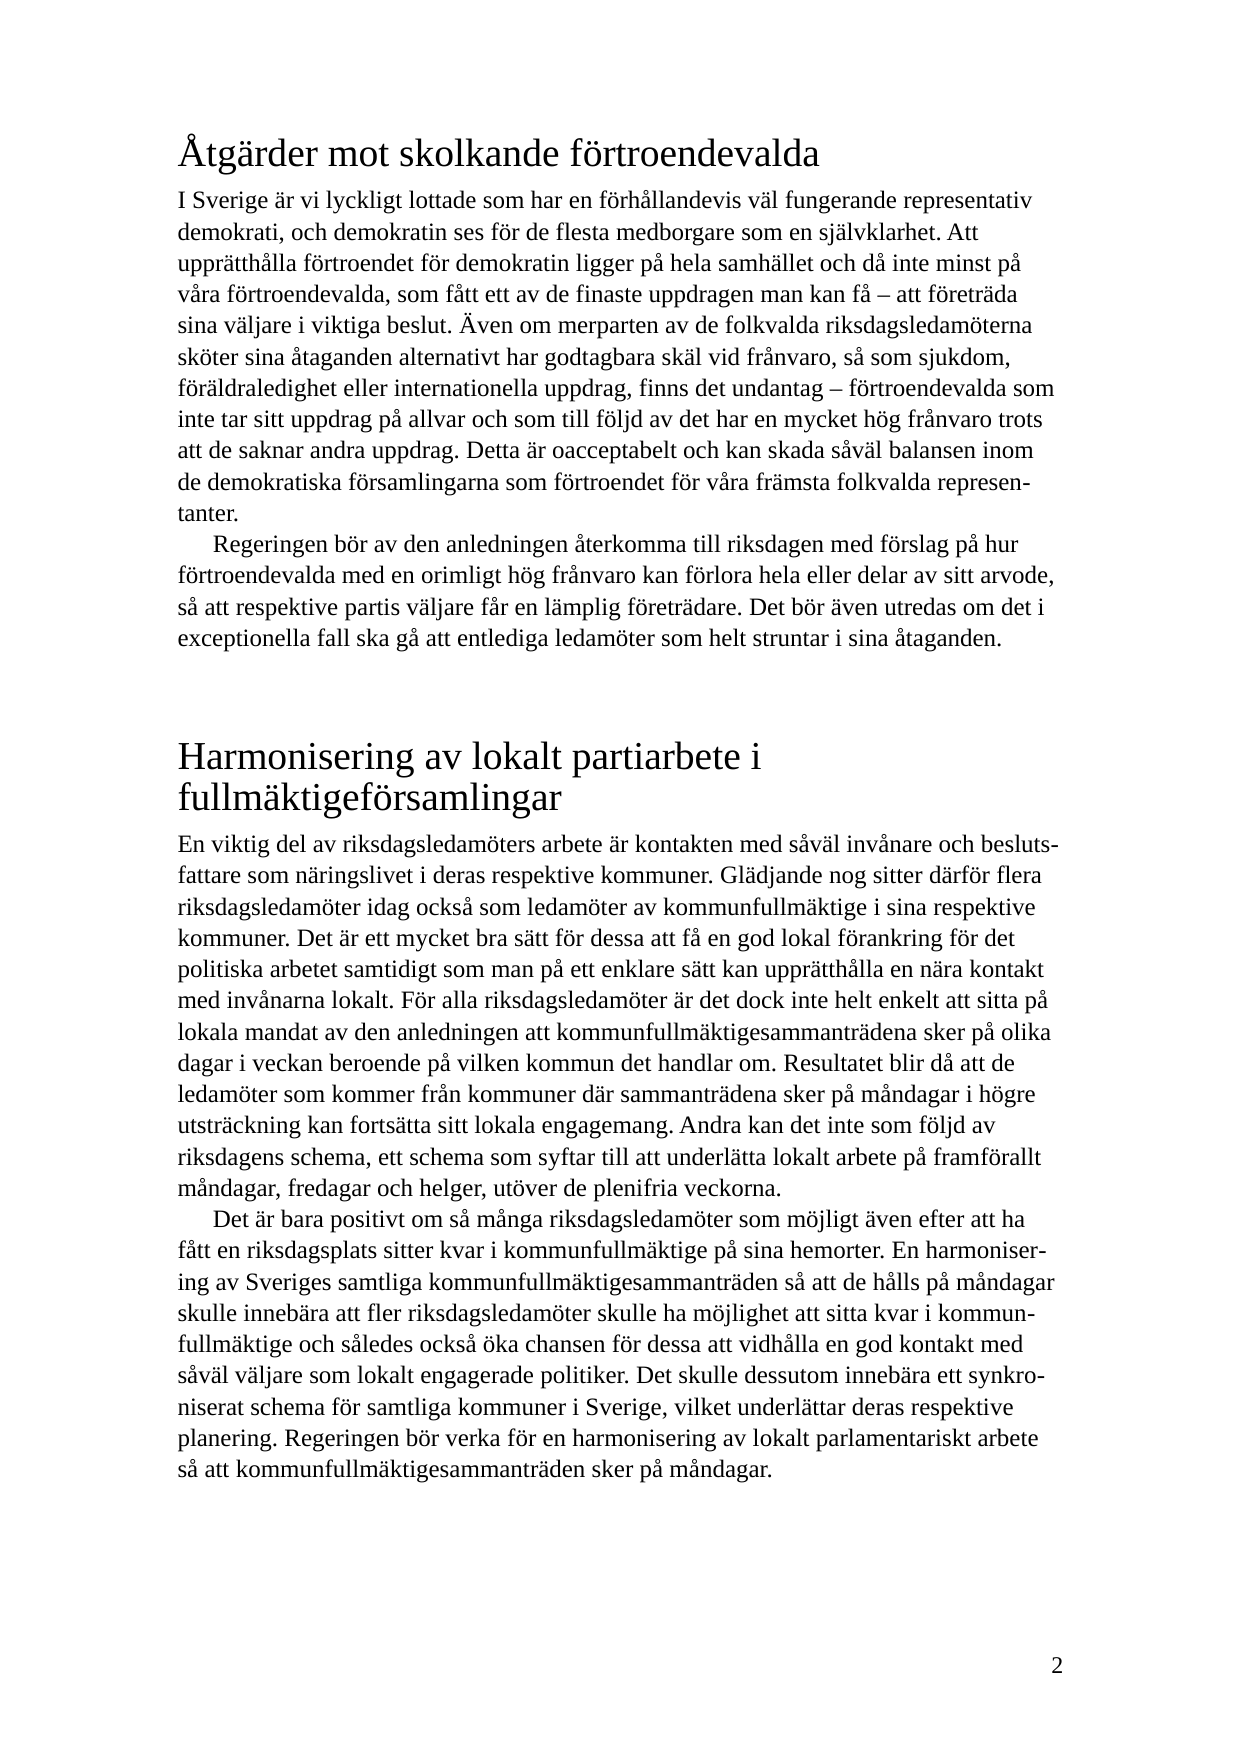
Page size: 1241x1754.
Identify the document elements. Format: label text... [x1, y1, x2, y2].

text Det är bara positivt om så många riksdagsledamöter som möjligt även efter att ha fått en riksdagsplats sitter kvar i kommunfullmäktige på sina hemorter. En harmonisering av Sveriges samtliga kommunfullmäktigesammanträden så att de hålls på måndagar skulle innebära att fler riksdagsledamöter skulle ha möjlighet att sitta kvar i kommunfullmäktige och således också öka chansen för dessa att vidhålla en god kontakt med såväl väljare som lokalt engagerade politiker. Det skulle dessutom innebära ett synkroniserat schema för samtliga kommuner i Sverige, vilket underlättar deras respektive planering. Regeringen bör verka för en harmonisering av lokalt parlamentariskt arbete så att kommunfullmäktigesammanträden sker på måndagar. [177, 1202, 1063, 1483]
text En viktig del av riksdagsledamöters arbete är kontakten med såväl invånare och beslutsfattare som näringslivet i deras respektive kommuner. Glädjande nog sitter därför flera riksdagsledamöter idag också som ledamöter av kommunfullmäktige i sina respektive kommuner. Det är ett mycket bra sätt för dessa att få en god lokal förankring för det politiska arbetet samtidigt som man på ett enklare sätt kan upprätthålla en nära kontakt med invånarna lokalt. För alla riksdagsledamöter är det dock inte helt enkelt att sitta på lokala mandat av den anledningen att kommunfullmäktigesammanträdena sker på olika dagar i veckan beroende på vilken kommun det handlar om. Resultatet blir då att de ledamöter som kommer från kommuner där sammanträdena sker på måndagar i högre utsträckning kan fortsätta sitt lokala engagemang. Andra kan det inte som följd av riksdagens schema, ett schema som syftar till att underlätta lokalt arbete på framförallt måndagar, fredagar och helger, utöver de plenifria veckorna. [177, 827, 1063, 1202]
subtitle Harmonisering av lokalt partiarbete i fullmäktigeförsamlingar [177, 737, 1063, 818]
text I Sverige är vi lyckligt lottade som har en förhållandevis väl fungerande representativ demokrati, och demokratin ses för de flesta medborgare som en självklarhet. Att upprätthålla förtroendet för demokratin ligger på hela samhället och då inte minst på våra förtroendevalda, som fått ett av de finaste uppdragen man kan få – att företräda sina väljare i viktiga beslut. Även om merparten av de folkvalda riksdagsledamöterna sköter sina åtaganden alternativt har godtagbara skäl vid frånvaro, så som sjukdom, föräldraledighet eller internationella uppdrag, finns det undantag – förtroendevalda som inte tar sitt uppdrag på allvar och som till följd av det har en mycket hög frånvaro trots att de saknar andra uppdrag. Detta är oacceptabelt och kan skada såväl balansen inom de demokratiska församlingarna som förtroendet för våra främsta folkvalda representanter. [177, 183, 1063, 527]
text Regeringen bör av den anledningen återkomma till riksdagen med förslag på hur förtroendevalda med en orimligt hög frånvaro kan förlora hela eller delar av sitt arvode, så att respektive partis väljare får en lämplig företrädare. Det bör även utredas om det i exceptionella fall ska gå att entlediga ledamöter som helt struntar i sina åtaganden. [177, 527, 1063, 652]
